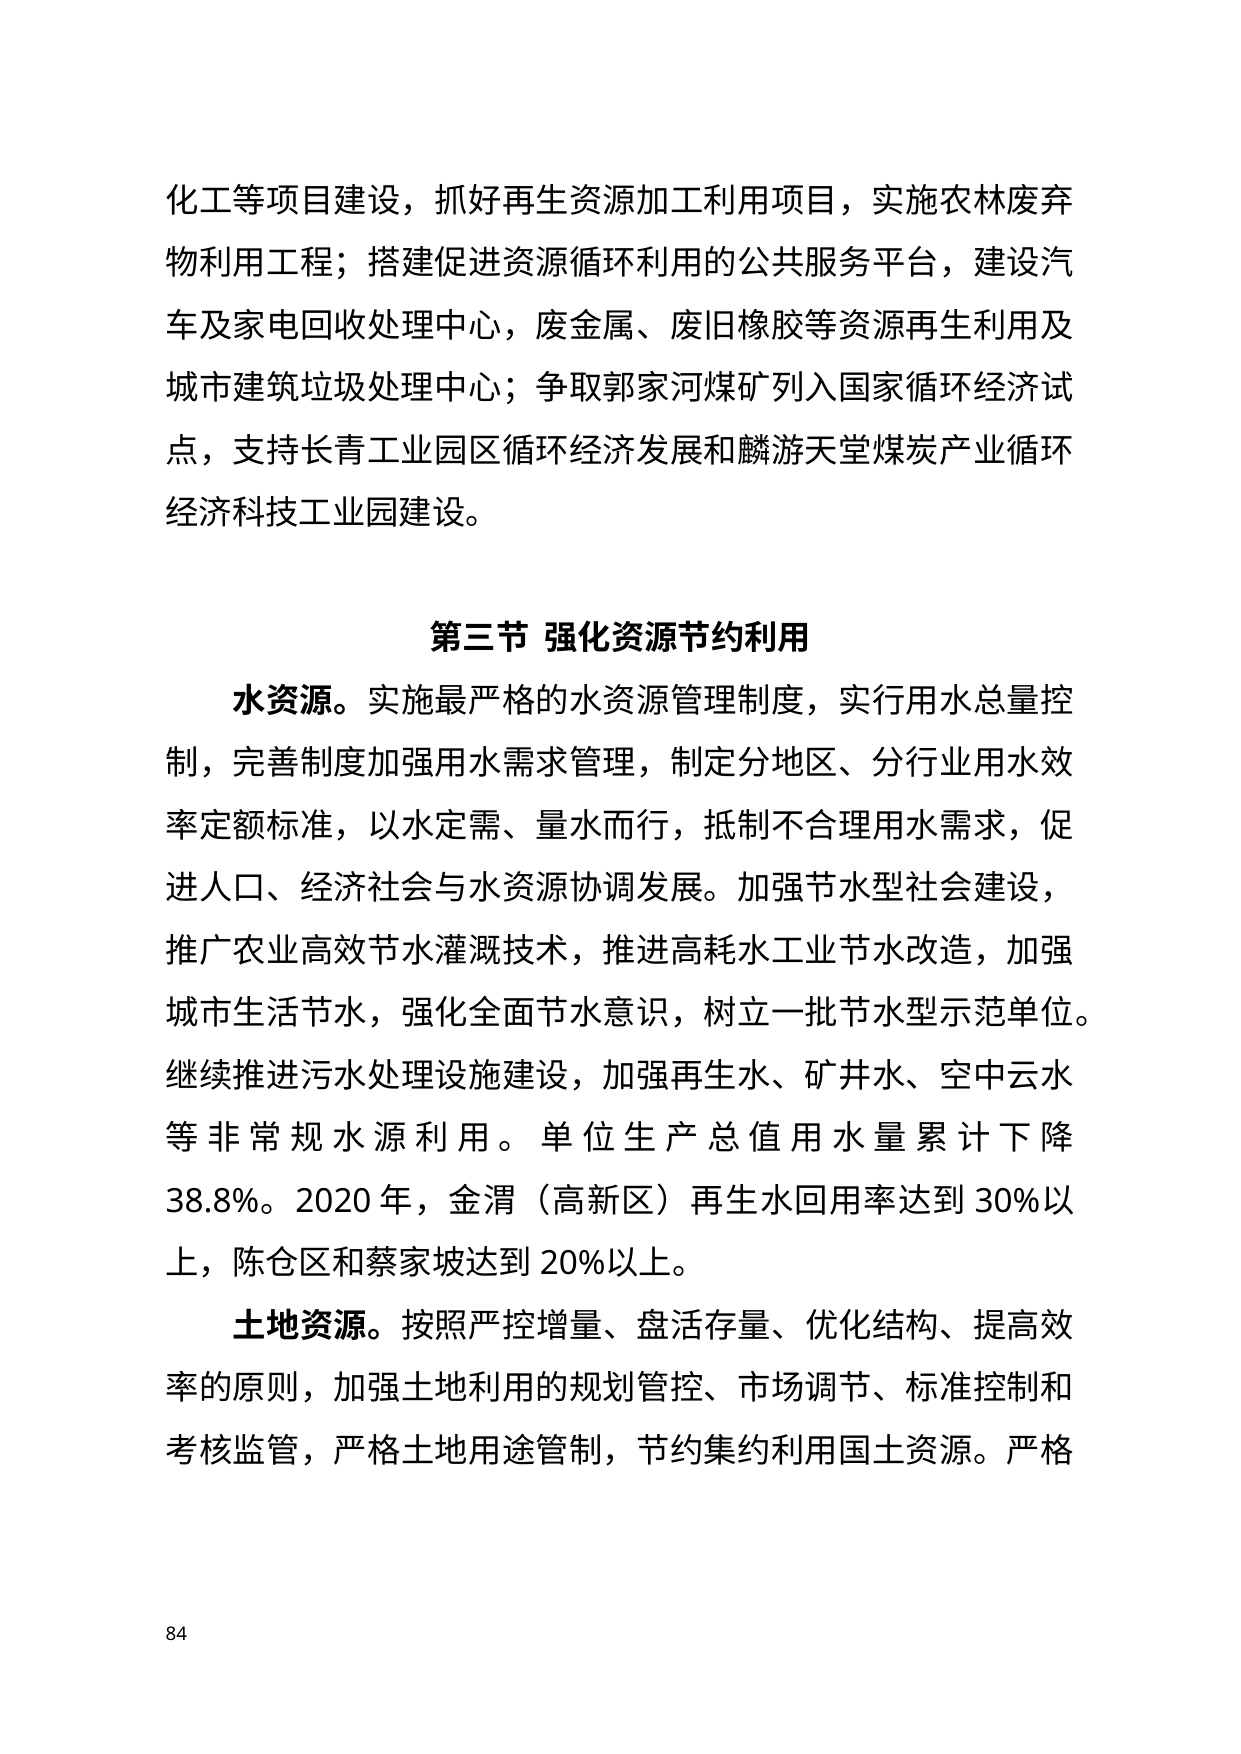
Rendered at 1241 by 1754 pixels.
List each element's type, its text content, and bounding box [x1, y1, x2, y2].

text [165, 1287, 1075, 1539]
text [165, 162, 1075, 537]
text 水资源。实施最严格的水资源管理制度，实行用水总量控制，完善制度加强用水需求管理，制定分地区、分行业用水效率定额标准，以水定需、量水而行，抵制不合理用水需求，促进人口、经济社会与水资源协调发展。加强节水型社会建设，推广农业高效节水灌溉技术，推进高耗水工业节水改造，加强城市生活节水，强化全面节水意识，树立一批节水型示范单位。继续推进污水处理设施建设，加强再生水、矿井水、空中云水等非常规水源利用。单位生产总值用水量累计下降38.8%。2020年，金渭（高新区）再生水回用率达到30%以上，陈仓区和蔡家坡达到 20%以上。 [165, 662, 1075, 1287]
text 第三节 强化资源节约利用 [165, 599, 1075, 662]
